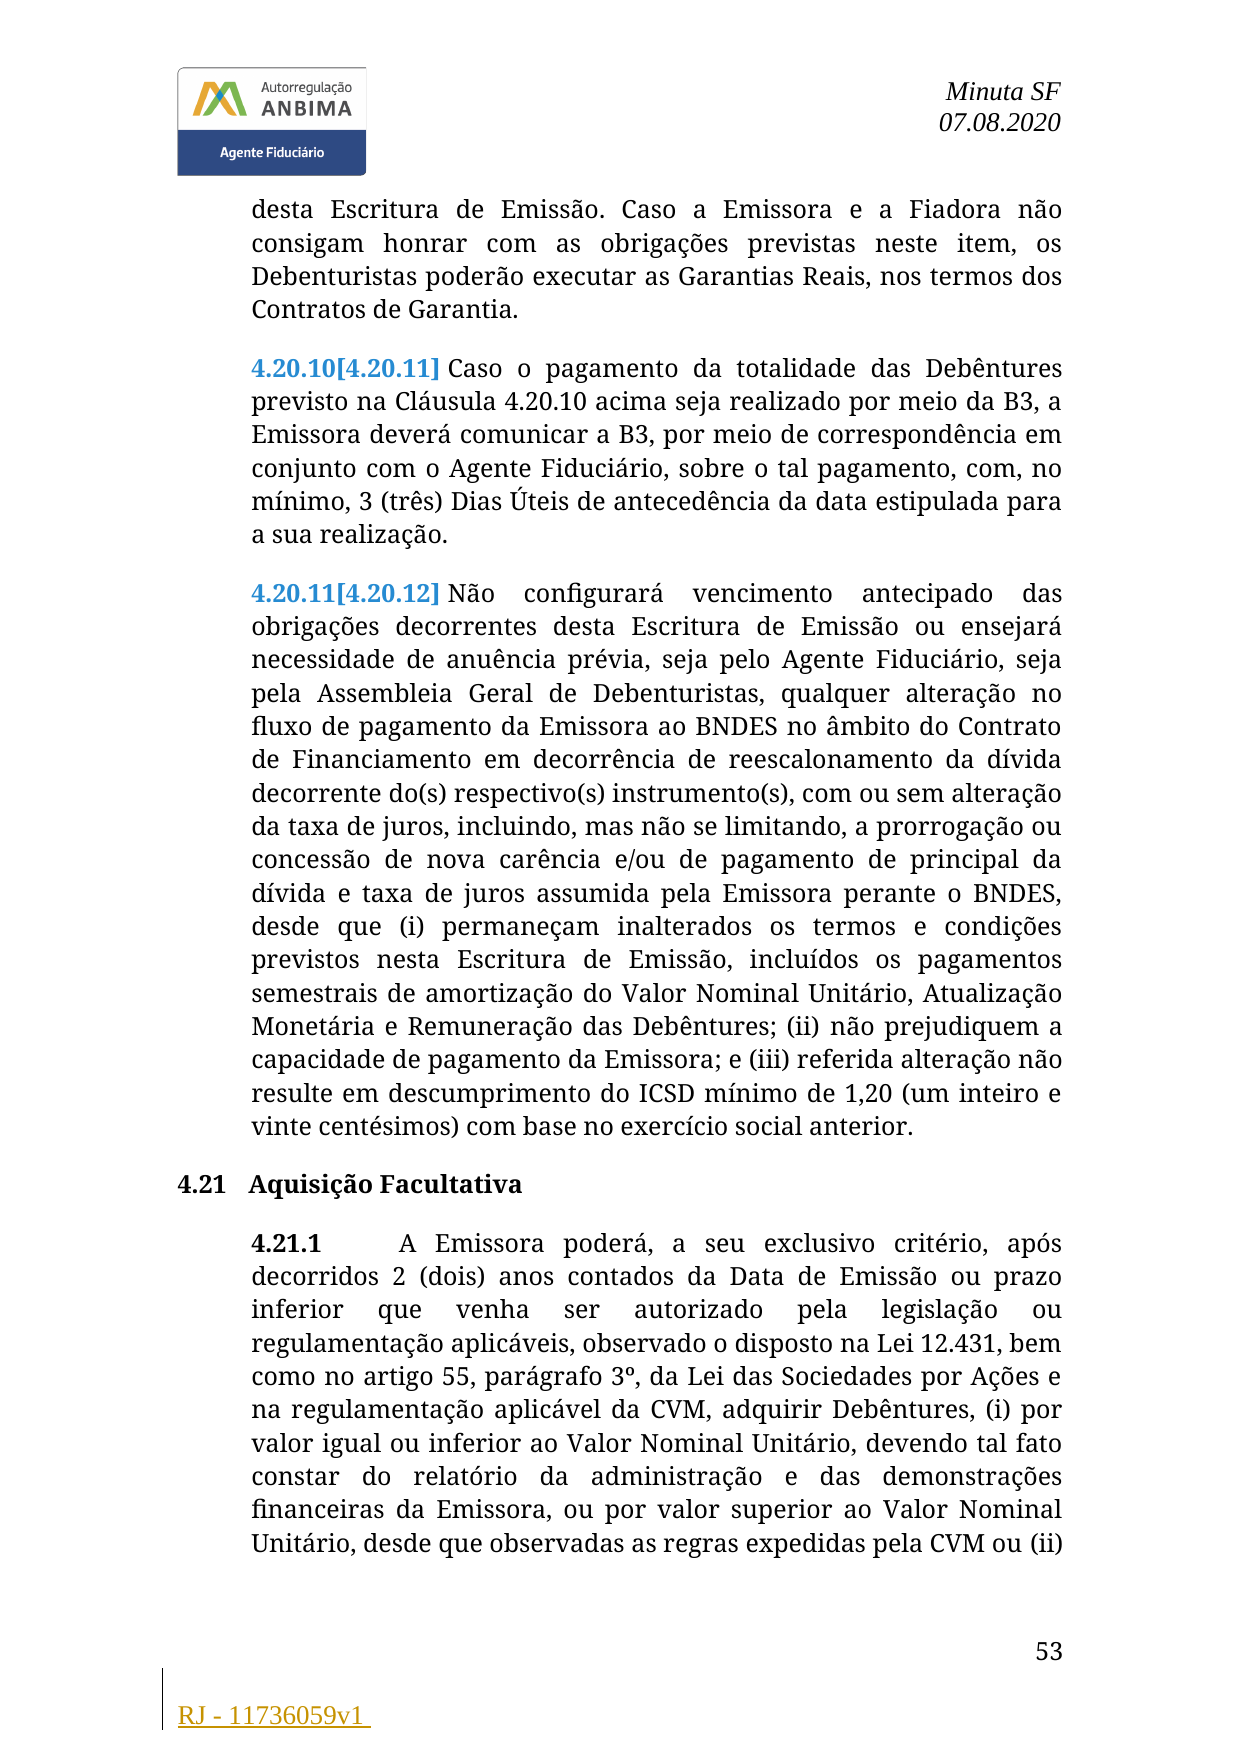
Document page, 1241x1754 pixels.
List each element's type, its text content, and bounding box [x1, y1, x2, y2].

text Caso o pagamento da totalidade das Debêntures previsto na Cláusula 4.20.10 acima seja realizado por meio da B3, a Emissora deverá comunicar a B3, por meio de correspondência em conjunto com o Agente Fiduciário, sobre o tal pagamento, com, no mínimo, 3 (três) Dias Úteis de antecedência da data estipulada para a sua realização. [251, 350, 1063, 550]
text Aquisição Facultativa [177, 1167, 1063, 1200]
picture [177, 67, 367, 176]
text Não configurará vencimento antecipado das obrigações decorrentes desta Escritura de Emissão ou ensejará necessidade de anuência prévia, seja pelo Agente Fiduciário, seja pela Assembleia Geral de Debenturistas, qualquer alteração no fluxo de pagamento da Emissora ao BNDES no âmbito do Contrato de Financiamento em decorrência de reescalonamento da dívida decorrente do(s) respectivo(s) instrumento(s), com ou sem alteração da taxa de juros, incluindo, mas não se limitando, a prorrogação ou concessão de nova carência e/ou de pagamento de principal da dívida e taxa de juros assumida pela Emissora perante o BNDES, desde que (i) permaneçam inalterados os termos e condições previstos nesta Escritura de Emissão, incluídos os pagamentos semestrais de amortização do Valor Nominal Unitário, Atualização Monetária e Remuneração das Debêntures; (ii) não prejudiquem a capacidade de pagamento da Emissora; e (iii) referida alteração não resulte em descumprimento do ICSD mínimo de 1,20 (um inteiro e vinte centésimos) com base no exercício social anterior. [251, 575, 1063, 1142]
